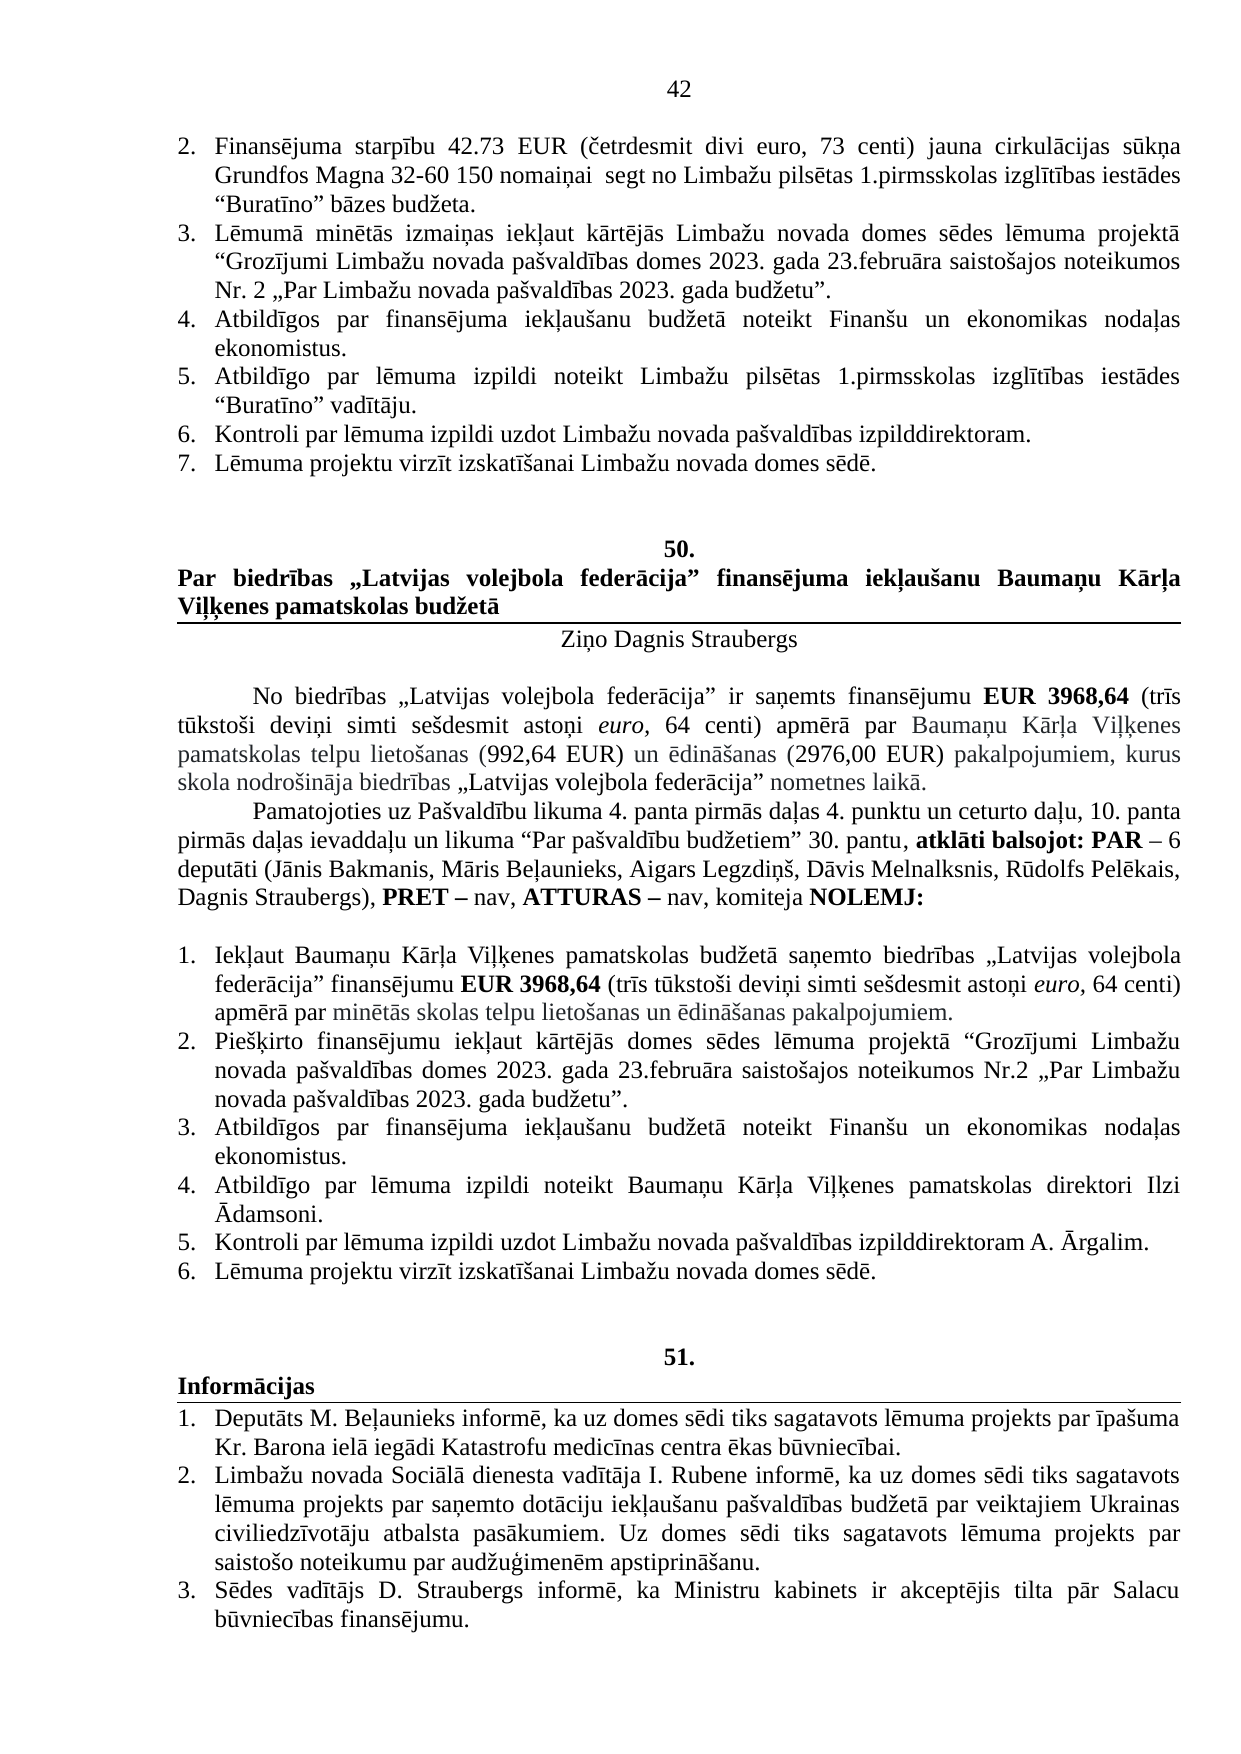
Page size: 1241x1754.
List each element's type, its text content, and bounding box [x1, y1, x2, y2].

list Atbildīgo par lēmuma izpildi noteikt Limbažu pilsētas 1.pirmsskolas izglītības iestādes “Buratīno” vadītāju. [177, 361, 1181, 419]
list Sēdes vadītājs D. Straubergs informē, ka Ministru kabinets ir akceptējis tilta pār Salacu būvniecības finansējumu. [177, 1576, 1181, 1633]
list Kontroli par lēmuma izpildi uzdot Limbažu novada pašvaldības izpilddirektoram. [177, 419, 1181, 448]
list Piešķirto finansējumu iekļaut kārtējās domes sēdes lēmuma projektā “Grozījumi Limbažu novada pašvaldības domes 2023. gada 23.februāra saistošajos noteikumos Nr.2 „Par Limbažu novada pašvaldības 2023. gada budžetu”. [177, 1026, 1181, 1112]
text Pamatojoties uz Pašvaldību likuma 4. panta pirmās daļas 4. punktu un ceturto daļu, 10. panta pirmās daļas ievaddaļu un likuma “Par pašvaldību budžetiem” 30. pantu, atklāti balsojot: PAR – 6 deputāti (Jānis Bakmanis, Māris Beļaunieks, Aigars Legzdiņš, Dāvis Melnalksnis, Rūdolfs Pelēkais, Dagnis Straubergs), PRET – nav, ATTURAS – nav, komiteja NOLEMJ: [177, 796, 1181, 911]
text Informācijas [177, 1371, 1181, 1402]
list Kontroli par lēmuma izpildi uzdot Limbažu novada pašvaldības izpilddirektoram A. Ārgalim. [177, 1227, 1181, 1256]
list Lēmumā minētās izmaiņas iekļaut kārtējās Limbažu novada domes sēdes lēmuma projektā “Grozījumi Limbažu novada pašvaldības domes 2023. gada 23.februāra saistošajos noteikumos Nr. 2 „Par Limbažu novada pašvaldības 2023. gada budžetu”. [177, 218, 1181, 304]
text No biedrības „Latvijas volejbola federācija” ir saņemts finansējumu EUR 3968,64 (trīs tūkstoši deviņi simti sešdesmit astoņi euro, 64 centi) apmērā par Baumaņu Kārļa Viļķenes pamatskolas telpu lietošanas (992,64 EUR) un ēdināšanas (2976,00 EUR) pakalpojumiem, kurus skola nodrošināja biedrības „Latvijas volejbola federācija” nometnes laikā. [177, 681, 1181, 796]
list Finansējuma starpību 42.73 EUR (četrdesmit divi euro, 73 centi) jauna cirkulācijas sūkņa Grundfos Magna 32-60 150 nomaiņai segt no Limbažu pilsētas 1.pirmsskolas izglītības iestādes “Buratīno” bāzes budžeta. [177, 131, 1181, 218]
text Ziņo Dagnis Straubergs [177, 624, 1181, 652]
list Limbažu novada Sociālā dienesta vadītāja I. Rubene informē, ka uz domes sēdi tiks sagatavots lēmuma projekts par saņemto dotāciju iekļaušanu pašvaldības budžetā par veiktajiem Ukrainas civiliedzīvotāju atbalsta pasākumiem. Uz domes sēdi tiks sagatavots lēmuma projekts par saistošo noteikumu par audžuģimenēm apstiprināšanu. [177, 1461, 1181, 1576]
list Iekļaut Baumaņu Kārļa Viļķenes pamatskolas budžetā saņemto biedrības „Latvijas volejbola federācija” finansējumu EUR 3968,64 (trīs tūkstoši deviņi simti sešdesmit astoņi euro, 64 centi) apmērā par minētās skolas telpu lietošanas un ēdināšanas pakalpojumiem. [177, 940, 1181, 1026]
subtitle 51. [177, 1342, 1181, 1371]
list Atbildīgos par finansējuma iekļaušanu budžetā noteikt Finanšu un ekonomikas nodaļas ekonomistus. [177, 1112, 1181, 1170]
list Deputāts M. Beļaunieks informē, ka uz domes sēdi tiks sagatavots lēmuma projekts par īpašuma Kr. Barona ielā iegādi Katastrofu medicīnas centra ēkas būvniecībai. [177, 1403, 1181, 1461]
list Lēmuma projektu virzīt izskatīšanai Limbažu novada domes sēdē. [177, 448, 1181, 476]
subtitle 50. [177, 534, 1181, 563]
text Par biedrības „Latvijas volejbola federācija” finansējuma iekļaušanu Baumaņu Kārļa Viļķenes pamatskolas budžetā [177, 563, 1181, 622]
list Atbildīgo par lēmuma izpildi noteikt Baumaņu Kārļa Viļķenes pamatskolas direktori Ilzi Ādamsoni. [177, 1170, 1181, 1227]
list Atbildīgos par finansējuma iekļaušanu budžetā noteikt Finanšu un ekonomikas nodaļas ekonomistus. [177, 304, 1181, 361]
list Lēmuma projektu virzīt izskatīšanai Limbažu novada domes sēdē. [177, 1256, 1181, 1285]
